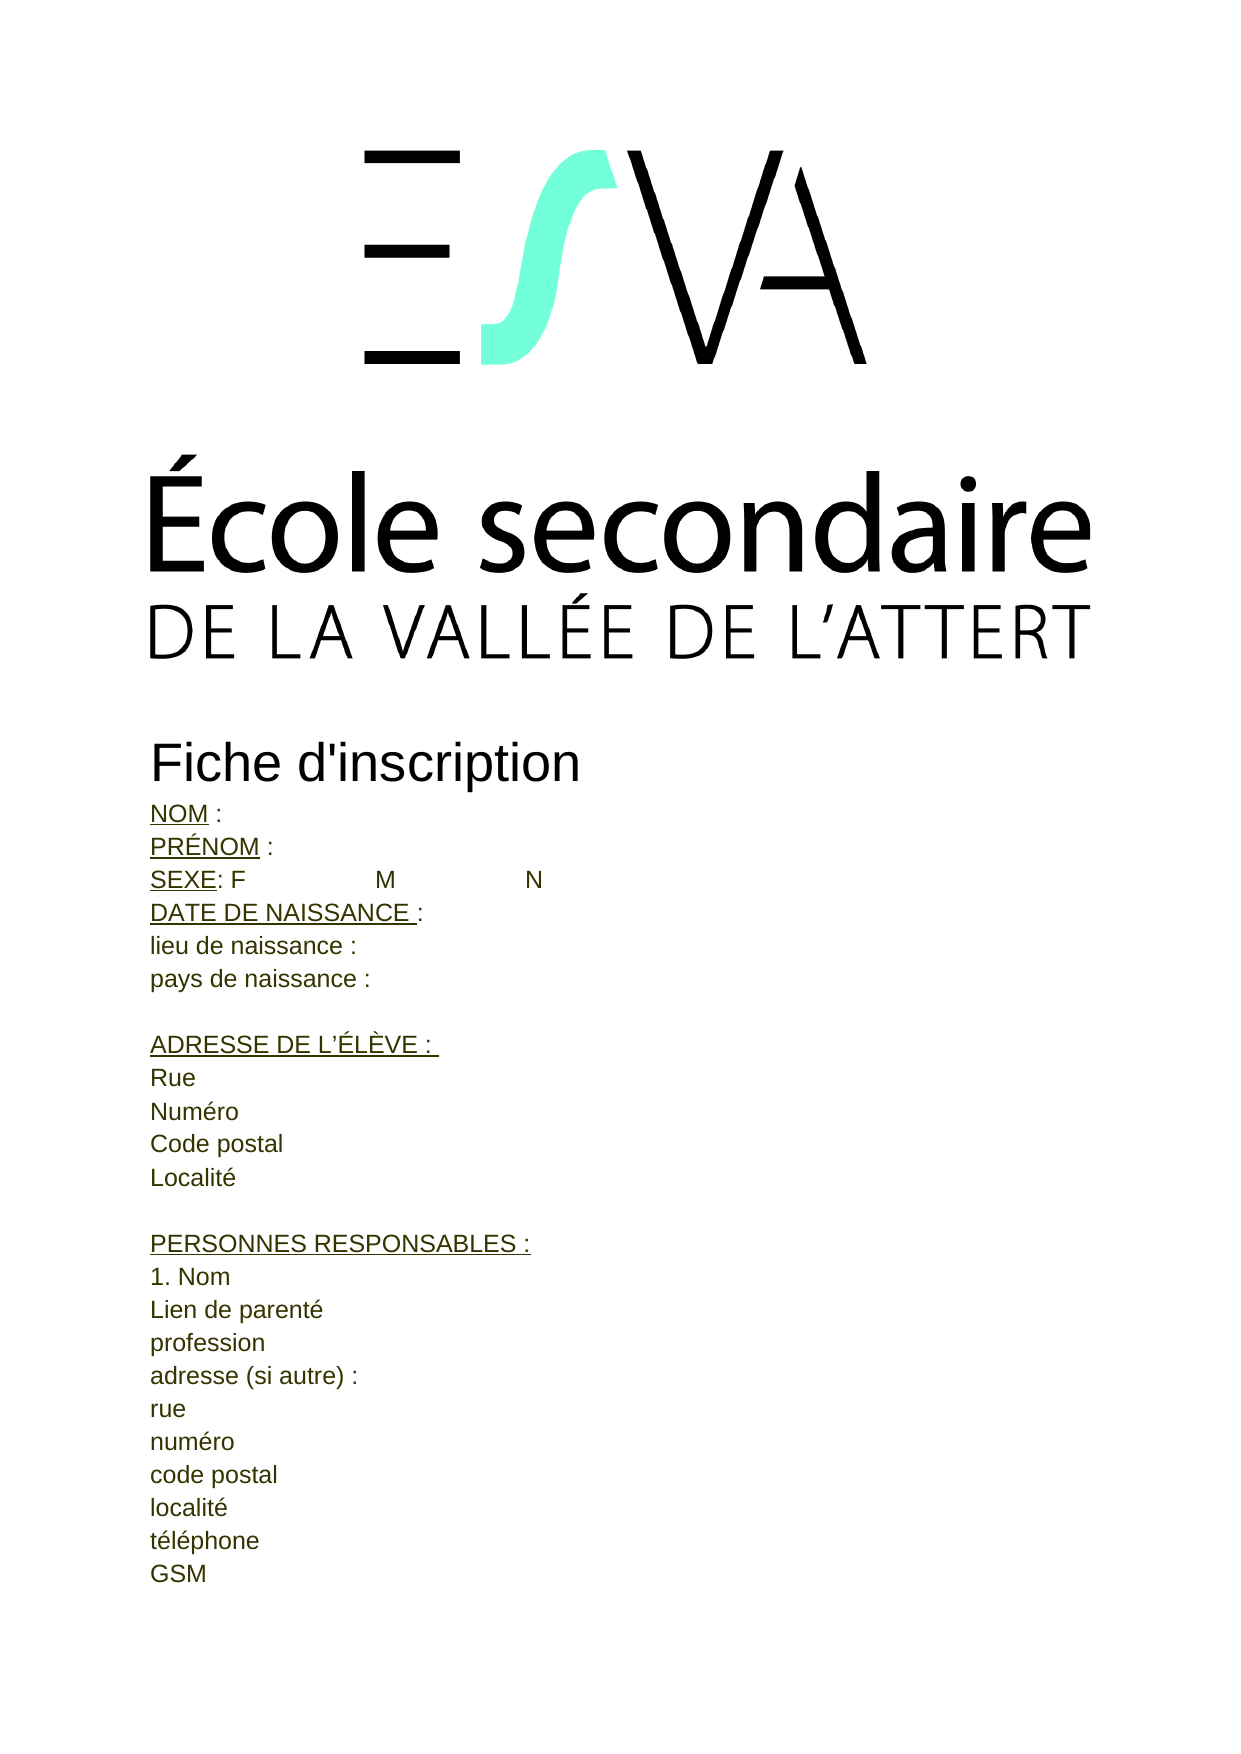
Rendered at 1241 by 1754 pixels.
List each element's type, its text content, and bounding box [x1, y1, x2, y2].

text pays de naissance : [150, 964, 708, 993]
text 1. Nom [150, 1262, 708, 1290]
text Localité [150, 1162, 708, 1191]
text rue [150, 1394, 708, 1422]
text téléphone [150, 1526, 708, 1554]
text Numéro [150, 1096, 708, 1125]
text GSM [150, 1559, 708, 1587]
text ADRESSE DE L’ÉLÈVE : [150, 1030, 708, 1059]
picture [150, 150, 1091, 659]
text DATE DE NAISSANCE : [150, 898, 708, 927]
text NOM : [150, 799, 708, 828]
text code postal [150, 1460, 708, 1488]
text numéro [150, 1427, 708, 1455]
text Lien de parenté [150, 1294, 708, 1323]
text PERSONNES RESPONSABLES : [150, 1228, 708, 1257]
title Fiche d'inscription [150, 731, 708, 793]
text Code postal [150, 1129, 708, 1158]
text adresse (si autre) : [150, 1361, 708, 1389]
text Rue [150, 1063, 708, 1092]
text SEXE: F M N [150, 865, 708, 894]
text profession [150, 1328, 708, 1356]
text localité [150, 1493, 708, 1521]
text PRÉNOM : [150, 832, 708, 861]
text lieu de naissance : [150, 931, 708, 960]
